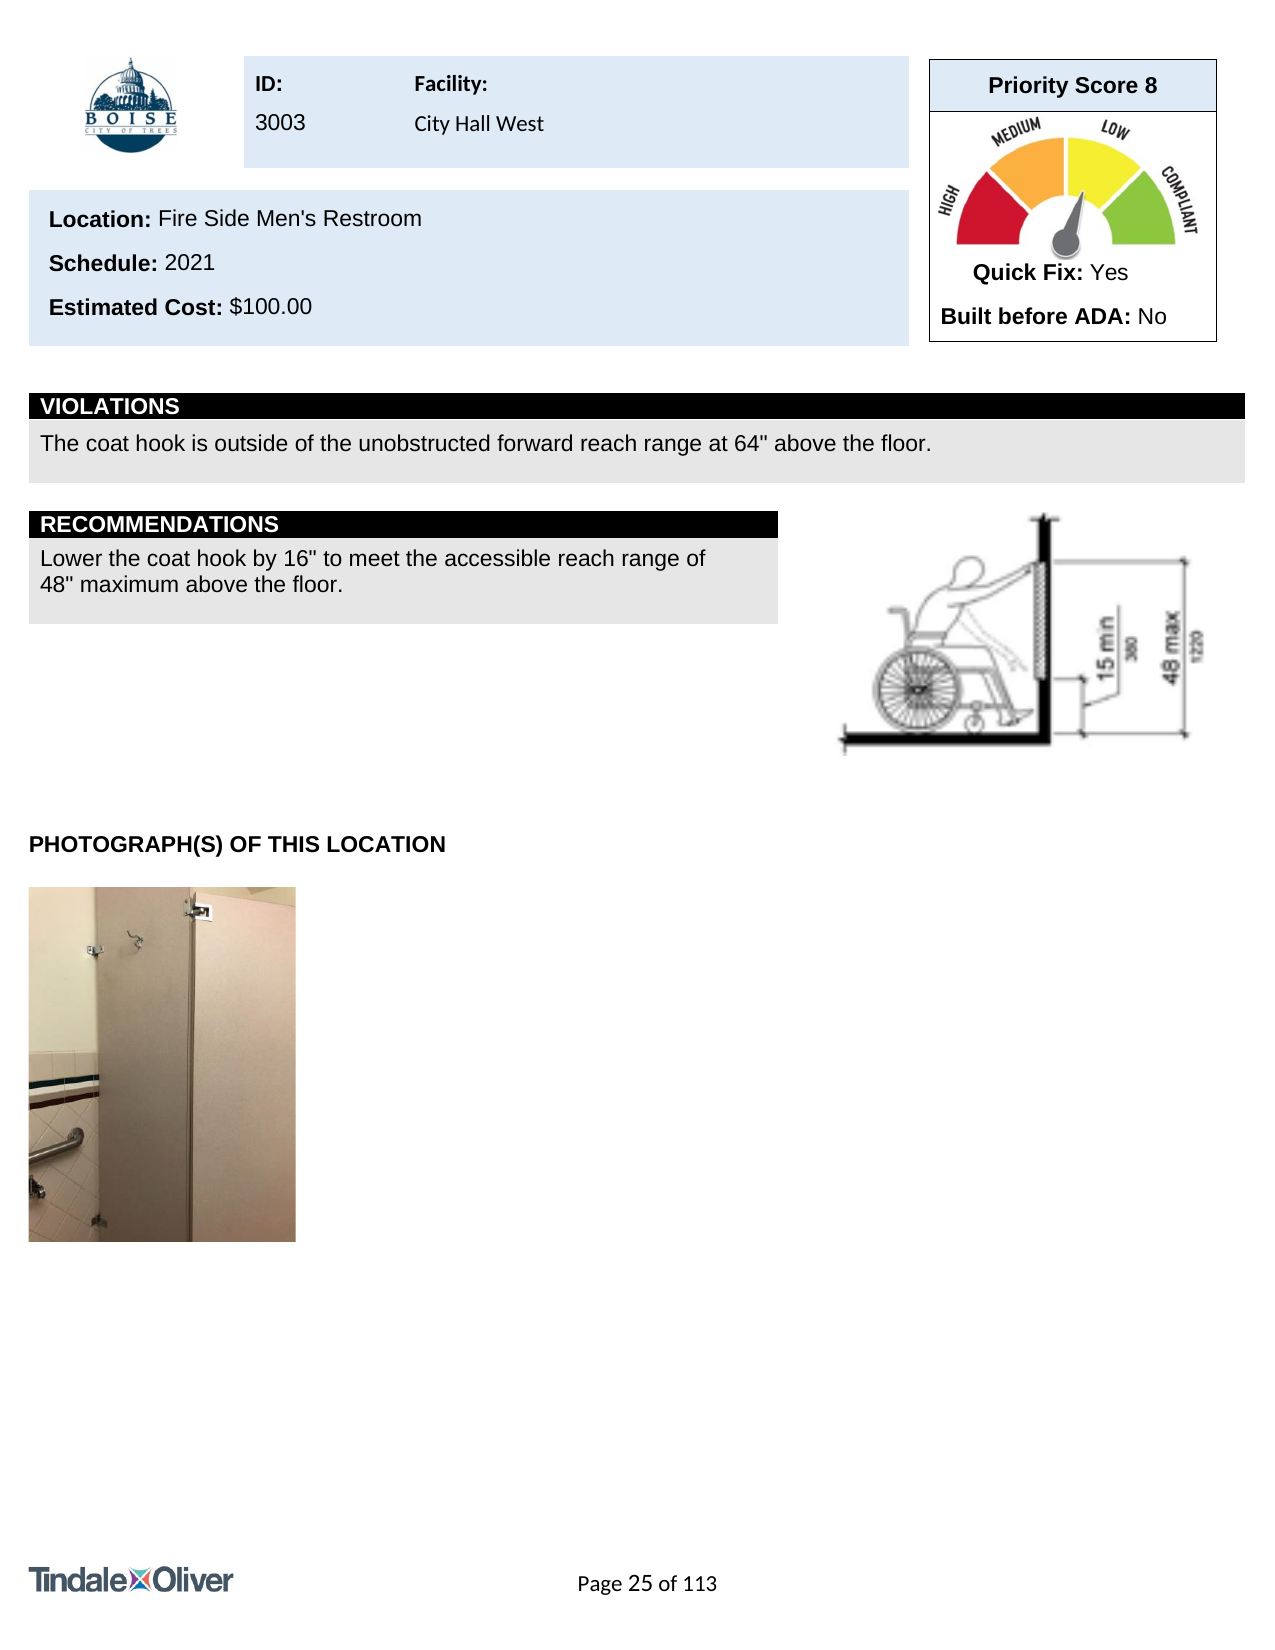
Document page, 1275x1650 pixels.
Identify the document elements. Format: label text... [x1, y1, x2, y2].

table_cell Quick Fix: Yes Built before ADA: No [930, 112, 1216, 341]
table_header Location: Fire Side Men's Restroom Schedule: 2021 Estimated Cost: $100.00 [29, 190, 909, 346]
picture [833, 511, 1207, 756]
table_cell The coat hook is outside of the unobstructed forward reach range at 64" above the floor. [29, 420, 1245, 483]
picture [28, 1566, 234, 1592]
table_header VIOLATIONS [29, 393, 1245, 419]
table_header [29, 56, 243, 168]
table_header ID: 3003 [244, 56, 403, 168]
table_header Facility: City Hall West [403, 56, 909, 168]
table_cell Lower the coat hook by 16" to meet the accessible reach range of 48" maximum above the floor. [29, 538, 778, 624]
picture [84, 56, 178, 154]
picture [28, 887, 296, 1242]
table_header RECOMMENDATIONS [29, 511, 778, 538]
subtitle PHOTOGRAPH(S) OF THIS LOCATION [28, 831, 1246, 857]
table_header Priority Score 8 [930, 60, 1216, 111]
picture [938, 112, 1201, 260]
